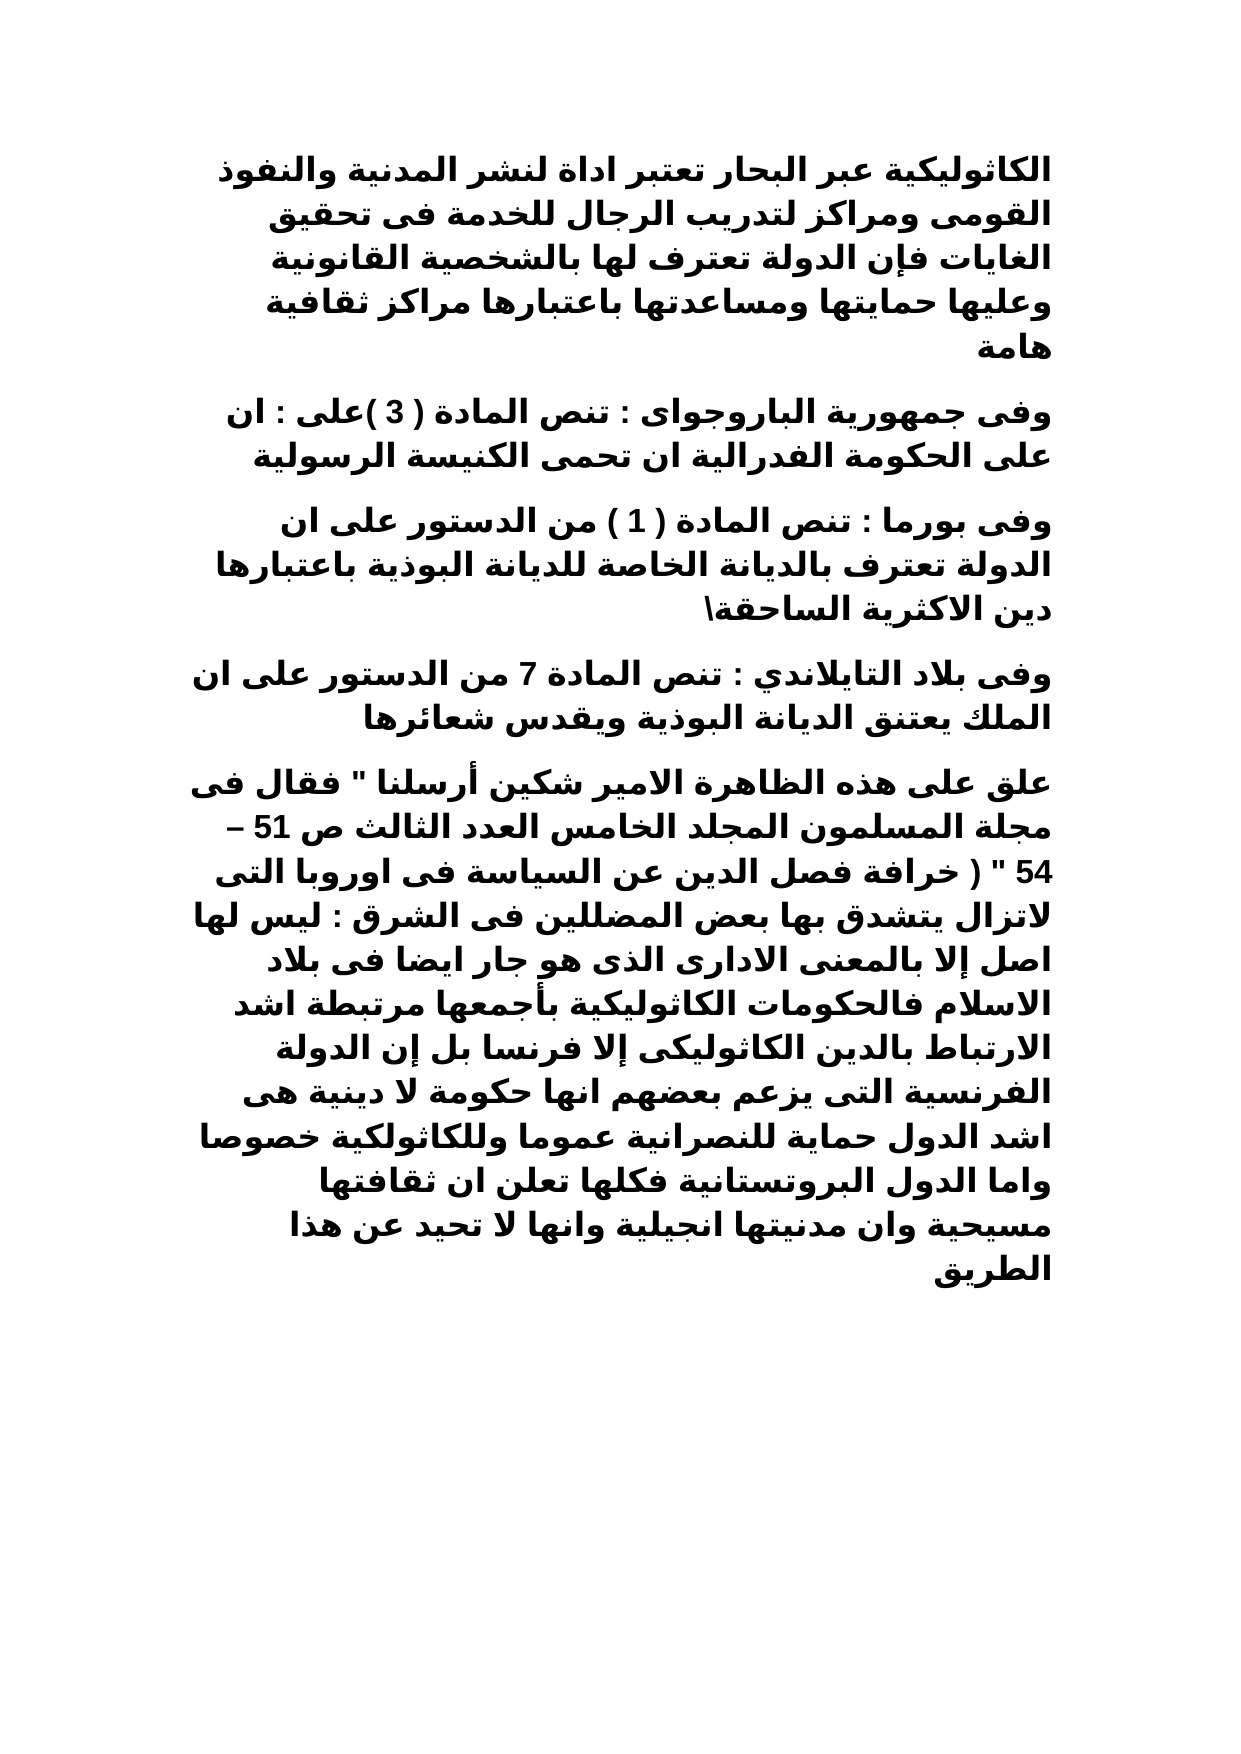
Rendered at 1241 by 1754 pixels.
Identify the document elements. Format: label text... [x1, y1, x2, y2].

text وفى بورما : تنص المادة ( 1 ) من الدستور على ان الدولة تعترف بالديانة الخاصة للديانة البوذية باعتبارها دين الاكثرية الساحقة\ [187, 501, 1053, 628]
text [187, 150, 1053, 365]
text علق على هذه الظاهرة الامير شكين أرسلنا " فقال فى مجلة المسلمون المجلد الخامس العدد الثالث ص 51 – 54 " ( خرافة فصل الدين عن السياسة فى اوروبا التى لاتزال يتشدق بها بعض المضللين فى الشرق : ليس لها اصل إلا بالمعنى الادارى الذى هو جار ايضا فى بلاد الاسلام فالحكومات الكاثوليكية بأجمعها مرتبطة اشد الارتباط بالدين الكاثوليكى إلا فرنسا بل إن الدولة الفرنسية التى يزعم بعضهم انها حكومة لا دينية هى اشد الدول حماية للنصرانية عموما وللكاثولكية خصوصا واما الدول البروتستانية فكلها تعلن ان ثقافتها مسيحية وان مدنيتها انجيلية وانها لا تحيد عن هذا الطريق [187, 763, 1053, 1288]
text وفى بلاد التايلاندي : تنص المادة 7 من الدستور على ان الملك يعتنق الديانة البوذية ويقدس شعائرها [187, 654, 1053, 737]
text وفى جمهورية الباروجواى : تنص المادة ( 3 )على : ان على الحكومة الفدرالية ان تحمى الكنيسة الرسولية [187, 392, 1053, 474]
